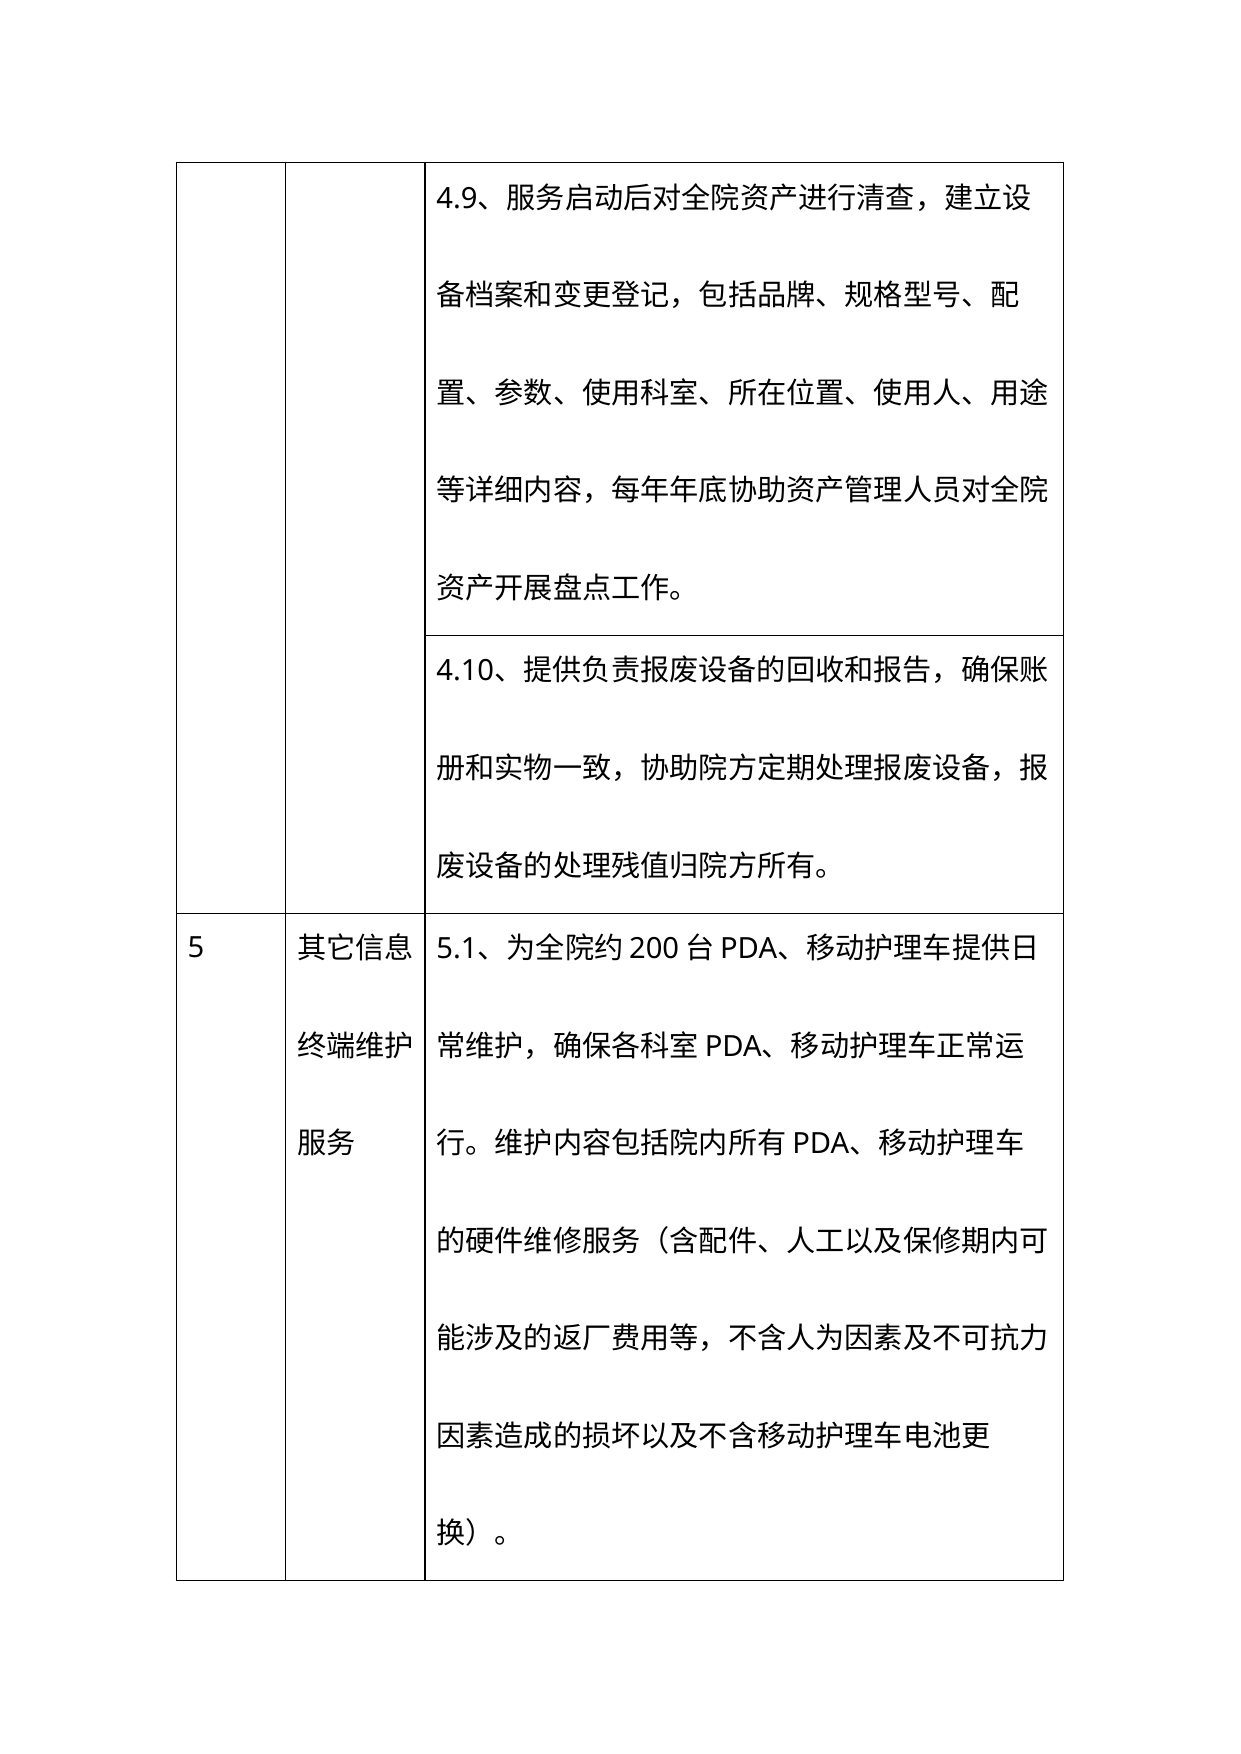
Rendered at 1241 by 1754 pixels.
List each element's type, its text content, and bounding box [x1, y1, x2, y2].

table_cell 5.1、为全院约200台PDA、移动护理车提供日常维护，确保各科室PDA、移动护理车正常运行。维护内容包括院内所有PDA、移动护理车的硬件维修服务（含配件、人工以及保修期内可能涉及的返厂费用等，不含人为因素及不可抗力因素造成的损坏以及不含移动护理车电池更换）。 [426, 914, 1063, 1580]
table_cell 4.10、提供负责报废设备的回收和报告，确保账册和实物一致，协助院方定期处理报废设备，报废设备的处理残值归院方所有。 [426, 636, 1063, 912]
table_cell 5 [177, 914, 285, 1580]
table_cell 其它信息终端维护服务 [286, 914, 424, 1580]
table_cell 4.9、服务启动后对全院资产进行清查，建立设备档案和变更登记，包括品牌、规格型号、配置、参数、使用科室、所在位置、使用人、用途等详细内容，每年年底协助资产管理人员对全院资产开展盘点工作。 [426, 163, 1063, 635]
